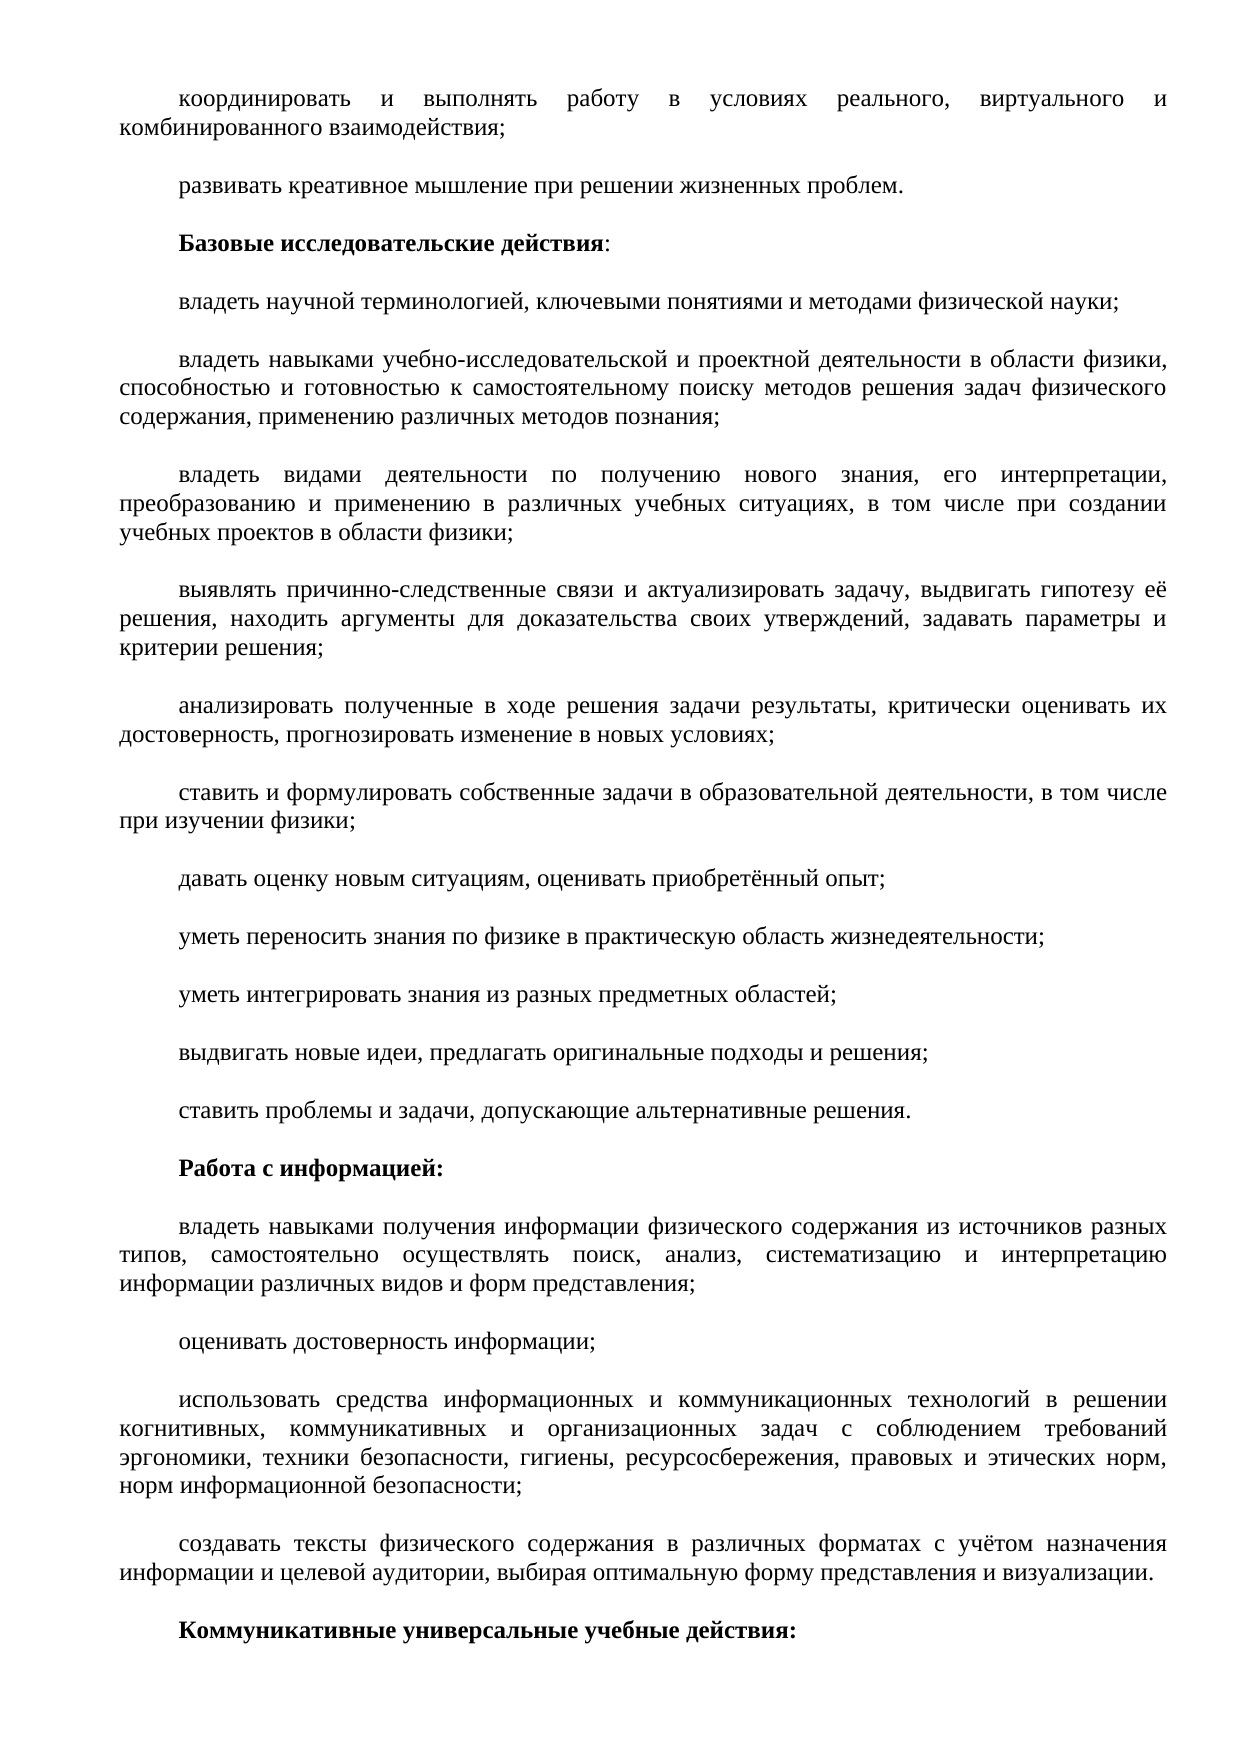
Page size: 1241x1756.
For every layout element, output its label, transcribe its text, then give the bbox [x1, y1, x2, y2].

text координировать и выполнять работу в условиях реального, виртуального и комбинированного взаимодействия; [119, 83, 1168, 141]
text уметь интегрировать знания из разных предметных областей; [119, 979, 1168, 1008]
text анализировать полученные в ходе решения задачи результаты, критически оценивать их достоверность, прогнозировать изменение в новых условиях; [119, 690, 1168, 747]
text уметь переносить знания по физике в практическую область жизнедеятельности; [119, 921, 1168, 950]
text владеть навыками учебно-исследовательской и проектной деятельности в области физики, способностью и готовностью к самостоятельному поиску методов решения задач физического содержания, применению различных методов познания; [119, 344, 1168, 430]
text Коммуникативные универсальные учебные действия: [119, 1615, 1168, 1644]
text создавать тексты физического содержания в различных форматах с учётом назначения информации и целевой аудитории, выбирая оптимальную форму представления и визуализации. [119, 1528, 1168, 1586]
text давать оценку новым ситуациям, оценивать приобретённый опыт; [119, 863, 1168, 892]
text ставить и формулировать собственные задачи в образовательной деятельности, в том числе при изучении физики; [119, 777, 1168, 834]
text оценивать достоверность информации; [119, 1326, 1168, 1355]
text владеть видами деятельности по получению нового знания, его интерпретации, преобразованию и применению в различных учебных ситуациях, в том числе при создании учебных проектов в области физики; [119, 459, 1168, 545]
text выявлять причинно-следственные связи и актуализировать задачу, выдвигать гипотезу её решения, находить аргументы для доказательства своих утверждений, задавать параметры и критерии решения; [119, 574, 1168, 661]
text Работа с информацией: [119, 1153, 1168, 1182]
text владеть навыками получения информации физического содержания из источников разных типов, самостоятельно осуществлять поиск, анализ, систематизацию и интерпретацию информации различных видов и форм представления; [119, 1211, 1168, 1297]
text развивать креативное мышление при решении жизненных проблем. [119, 170, 1168, 199]
text использовать средства информационных и коммуникационных технологий в решении когнитивных, коммуникативных и организационных задач с соблюдением требований эргономики, техники безопасности, гигиены, ресурсосбережения, правовых и этических норм, норм информационной безопасности; [119, 1384, 1168, 1499]
text владеть научной терминологией, ключевыми понятиями и методами физической науки; [119, 286, 1168, 314]
text Базовые исследовательские действия: [119, 228, 1168, 257]
text выдвигать новые идеи, предлагать оригинальные подходы и решения; [119, 1037, 1168, 1066]
text ставить проблемы и задачи, допускающие альтернативные решения. [119, 1095, 1168, 1124]
